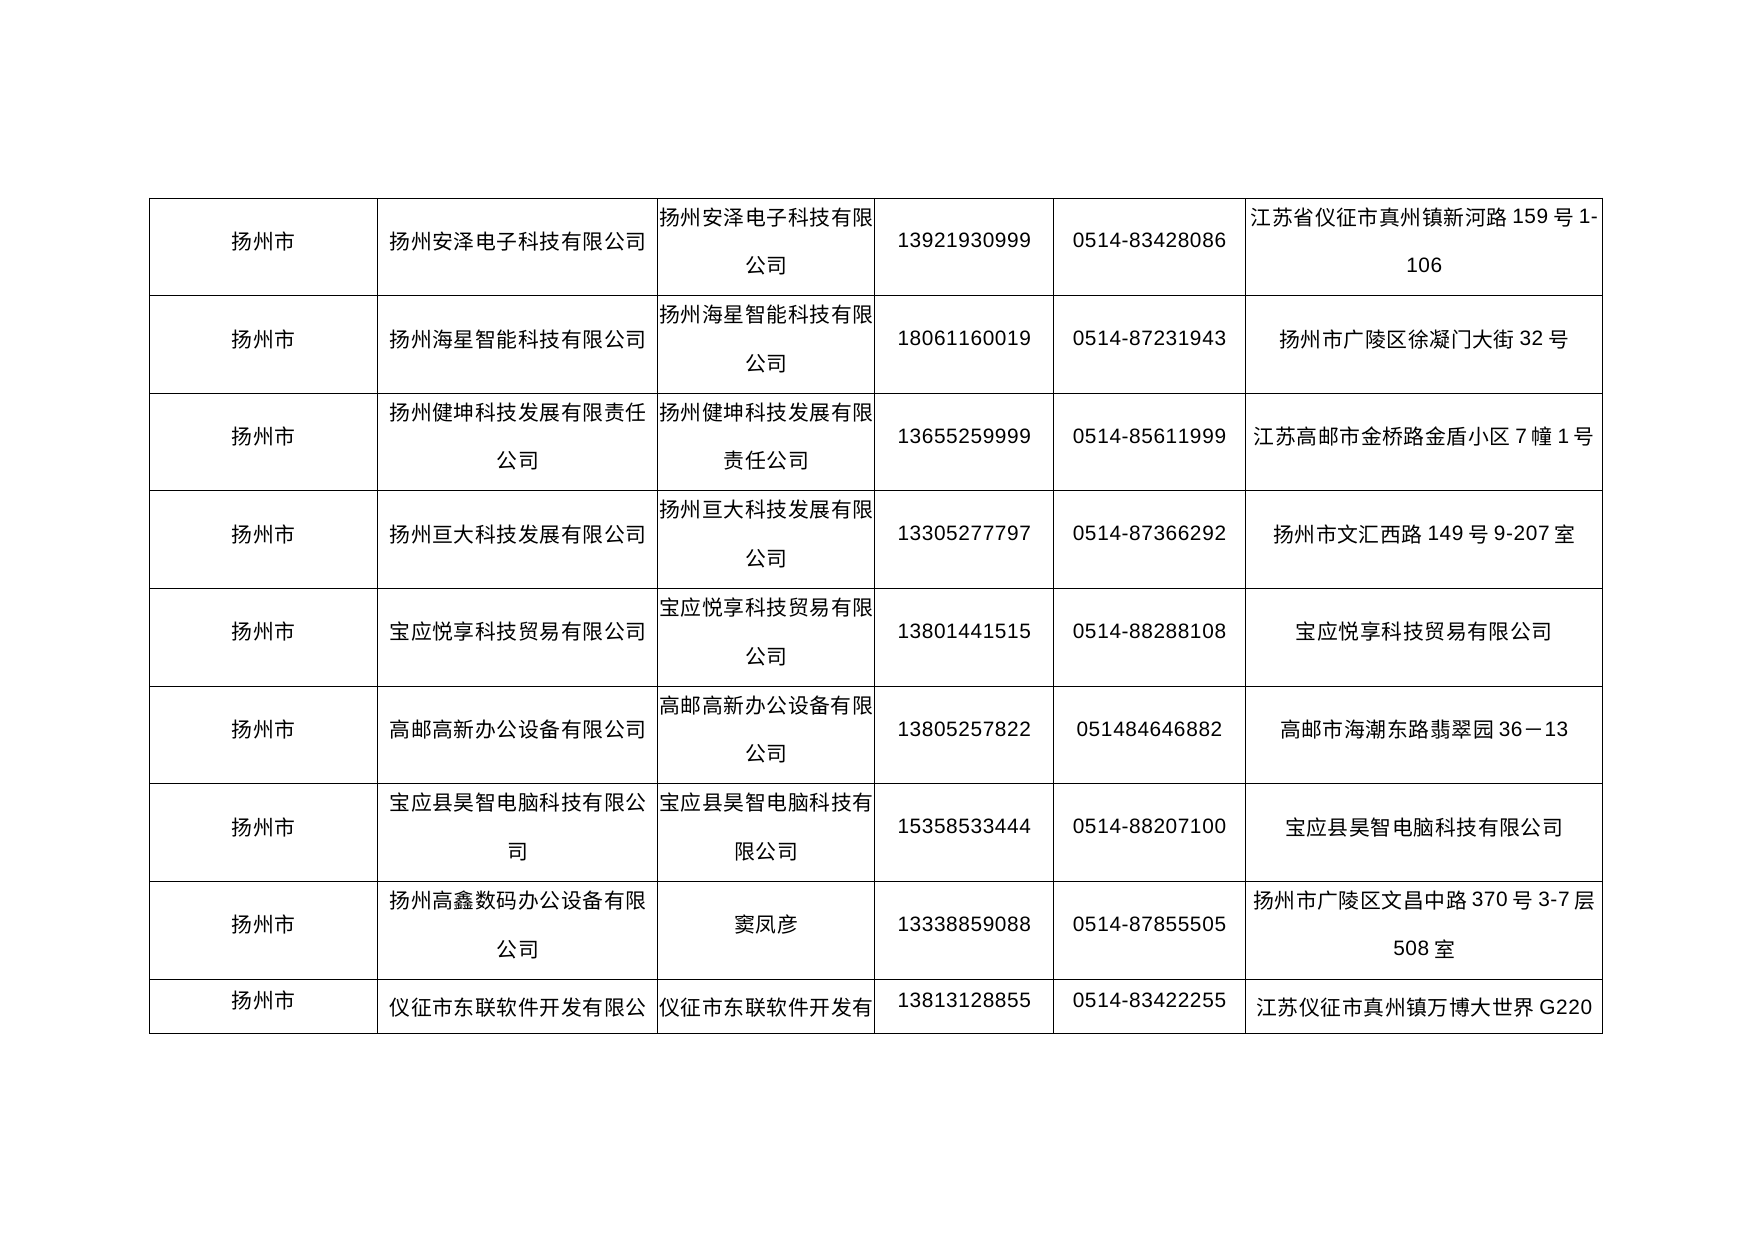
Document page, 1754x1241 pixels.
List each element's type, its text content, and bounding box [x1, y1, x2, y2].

table_cell 高邮市海潮东路翡翠园36－13 [1246, 687, 1602, 783]
table_cell 0514-83428086 [1054, 199, 1245, 295]
table_cell 宝应悦享科技贸易有限公司 [378, 589, 657, 686]
table_cell 15358533444 [875, 784, 1053, 881]
table_cell 扬州市 [150, 784, 377, 881]
table_cell 0514-87231943 [1054, 296, 1245, 393]
table_cell 扬州海星智能科技有限公司 [658, 296, 874, 393]
table_cell 扬州市 [150, 687, 377, 783]
table_cell 18061160019 [875, 296, 1053, 393]
table_cell 江苏高邮市金桥路金盾小区7幢1号 [1246, 394, 1602, 490]
table_cell 窦凤彦 [658, 882, 874, 978]
table_cell 扬州市 [150, 980, 377, 1033]
table_cell 0514-88288108 [1054, 589, 1245, 686]
table_cell 仪征市东联软件开发有限公司 [378, 980, 657, 1033]
table_cell 13805257822 [875, 687, 1053, 783]
table_cell 宝应县昊智电脑科技有限公司 [1246, 784, 1602, 881]
table_cell 051484646882 [1054, 687, 1245, 783]
table_cell 高邮高新办公设备有限公司 [378, 687, 657, 783]
table_cell 江苏仪征市真州镇万博大世界G220室 [1246, 980, 1602, 1033]
table_cell 扬州市广陵区徐凝门大街32号 [1246, 296, 1602, 393]
table_cell 宝应县昊智电脑科技有限公司 [658, 784, 874, 881]
table_cell 仪征市东联软件开发有限公司 [658, 980, 874, 1033]
table_cell 扬州健坤科技发展有限责任公司 [378, 394, 657, 490]
table_cell 0514-88207100 [1054, 784, 1245, 881]
table_cell 扬州市 [150, 491, 377, 588]
table_cell 13813128855 [875, 980, 1053, 1033]
table_cell 13801441515 [875, 589, 1053, 686]
table_cell 扬州市 [150, 589, 377, 686]
table_cell 扬州市 [150, 199, 377, 295]
table_cell 13305277797 [875, 491, 1053, 588]
table_cell 扬州安泽电子科技有限公司 [658, 199, 874, 295]
table_cell 0514-85611999 [1054, 394, 1245, 490]
table_cell 扬州市广陵区文昌中路370号3-7层508室 [1246, 882, 1602, 978]
table_cell 0514-87366292 [1054, 491, 1245, 588]
table_cell 13921930999 [875, 199, 1053, 295]
table_cell 扬州高鑫数码办公设备有限公司 [378, 882, 657, 978]
table_cell 宝应悦享科技贸易有限公司 [1246, 589, 1602, 686]
table_cell 宝应县昊智电脑科技有限公司 [378, 784, 657, 881]
table_cell 江苏省仪征市真州镇新河路159号1-106 [1246, 199, 1602, 295]
table_cell 13655259999 [875, 394, 1053, 490]
table_cell 扬州海星智能科技有限公司 [378, 296, 657, 393]
table_cell 0514-83422255 [1054, 980, 1245, 1033]
table_cell 高邮高新办公设备有限公司 [658, 687, 874, 783]
table_cell 扬州健坤科技发展有限责任公司 [658, 394, 874, 490]
table_cell 扬州安泽电子科技有限公司 [378, 199, 657, 295]
table_cell 扬州市 [150, 296, 377, 393]
table_cell 扬州市文汇西路149号9-207室 [1246, 491, 1602, 588]
table_cell 扬州市 [150, 394, 377, 490]
table_cell 宝应悦享科技贸易有限公司 [658, 589, 874, 686]
table_cell 扬州亘大科技发展有限公司 [658, 491, 874, 588]
table_cell 0514-87855505 [1054, 882, 1245, 978]
table_cell 扬州市 [150, 882, 377, 978]
table_cell 13338859088 [875, 882, 1053, 978]
table_cell 扬州亘大科技发展有限公司 [378, 491, 657, 588]
